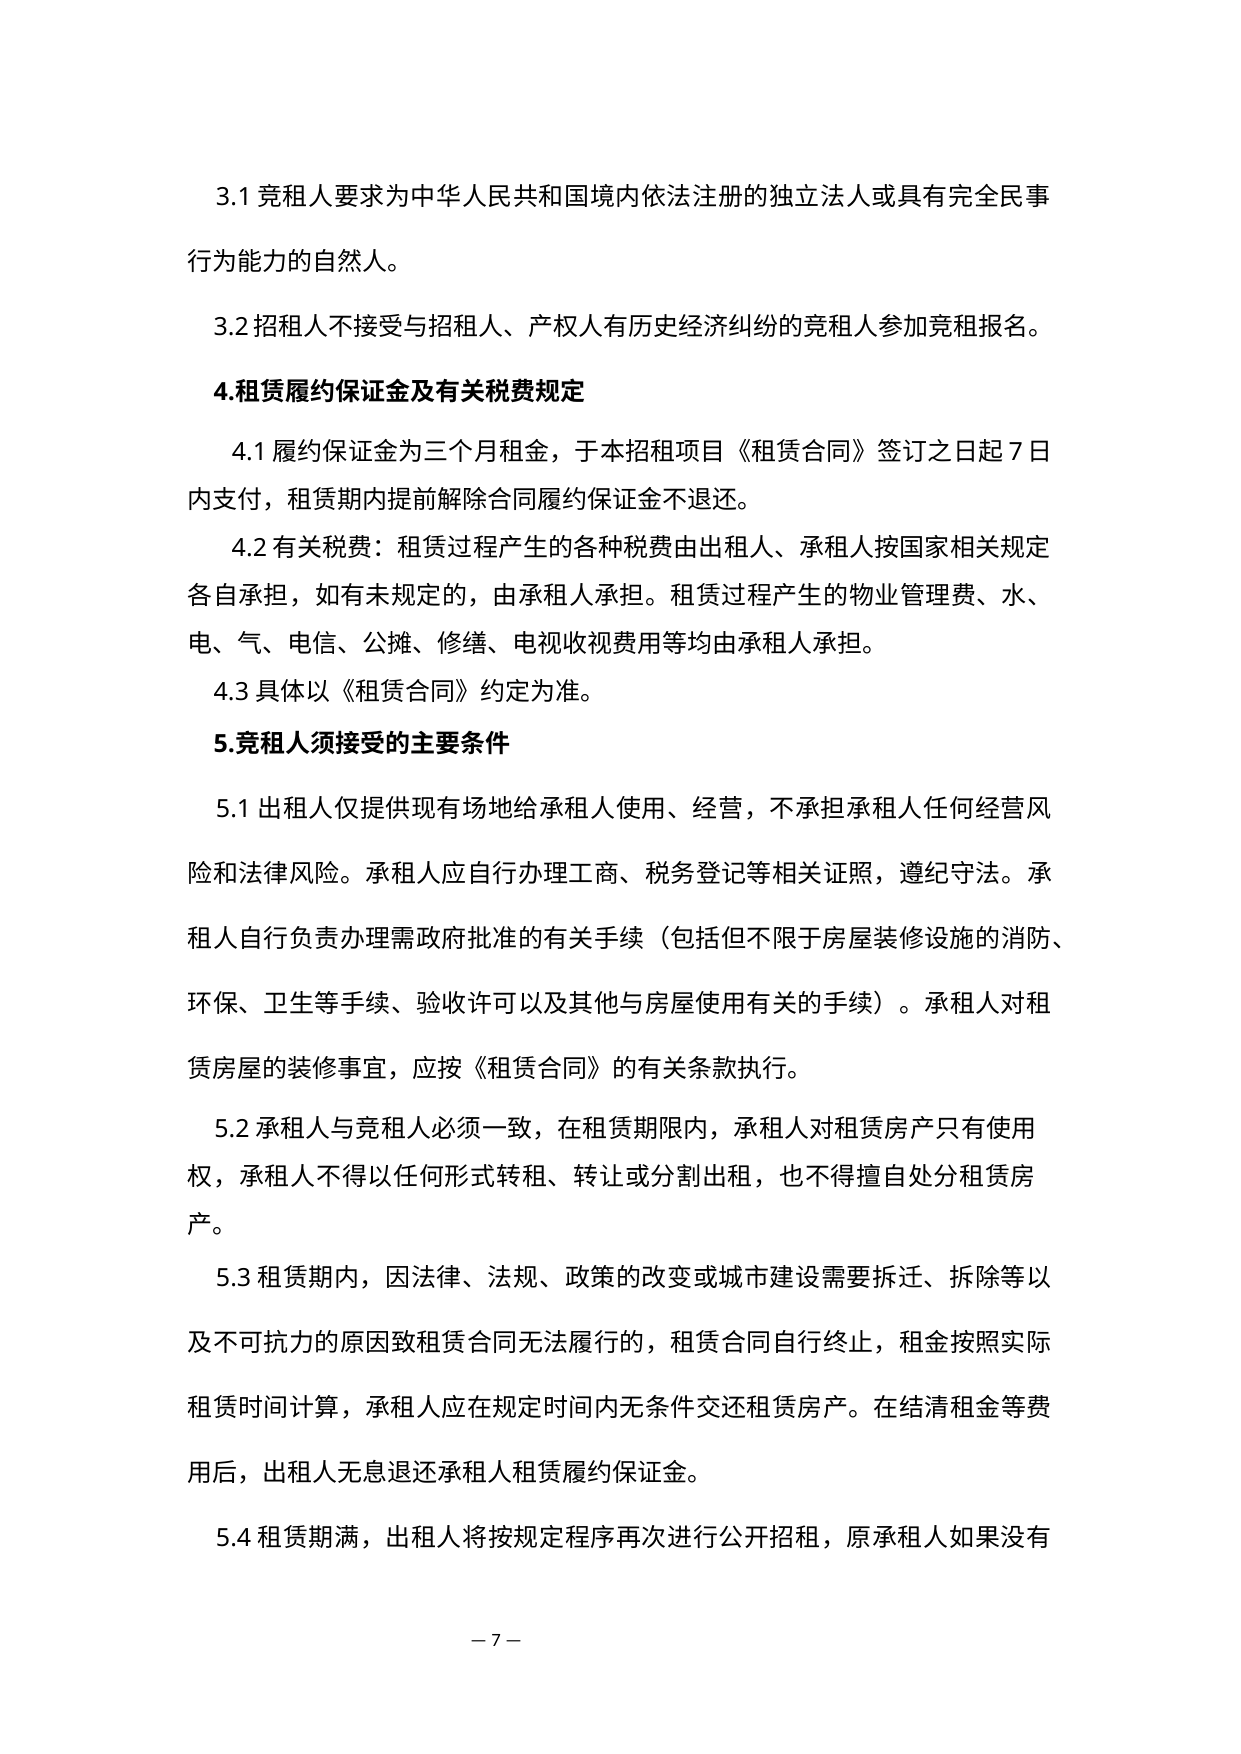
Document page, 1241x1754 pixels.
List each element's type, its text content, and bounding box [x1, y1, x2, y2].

text 5.2承租人与竞租人必须一致，在租赁期限内，承租人对租赁房产只有使用权，承租人不得以任何形式转租、转让或分割出租，也不得擅自处分租赁房产。 [187, 1099, 1037, 1243]
text 4.1履约保证金为三个月租金，于本招租项目《租赁合同》签订之日起7日内支付，租赁期内提前解除合同履约保证金不退还。 [187, 422, 1053, 518]
text 4.3 具体以《租赁合同》约定为准。 [187, 662, 1037, 709]
text 4.租赁履约保证金及有关税费规定 [187, 357, 1053, 422]
text 4.2有关税费：租赁过程产生的各种税费由出租人、承租人按国家相关规定各自承担，如有未规定的，由承租人承担。租赁过程产生的物业管理费、水、电、气、电信、公摊、修缮、电视收视费用等均由承租人承担。 [187, 518, 1053, 662]
text 3.1竞租人要求为中华人民共和国境内依法注册的独立法人或具有完全民事行为能力的自然人。 3.2招租人不接受与招租人、产权人有历史经济纠纷的竞租人参加竞租报名。 [187, 162, 1053, 357]
text 5.竞租人须接受的主要条件 5.1出租人仅提供现有场地给承租人使用、经营，不承担承租人任何经营风险和法律风险。承租人应自行办理工商、税务登记等相关证照，遵纪守法。承租人自行负责办理需政府批准的有关手续（包括但不限于房屋装修设施的消防、环保、卫生等手续、验收许可以及其他与房屋使用有关的手续）。承租人对租赁房屋的装修事宜，应按《租赁合同》的有关条款执行。 [187, 709, 1053, 1099]
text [187, 1243, 1053, 1568]
